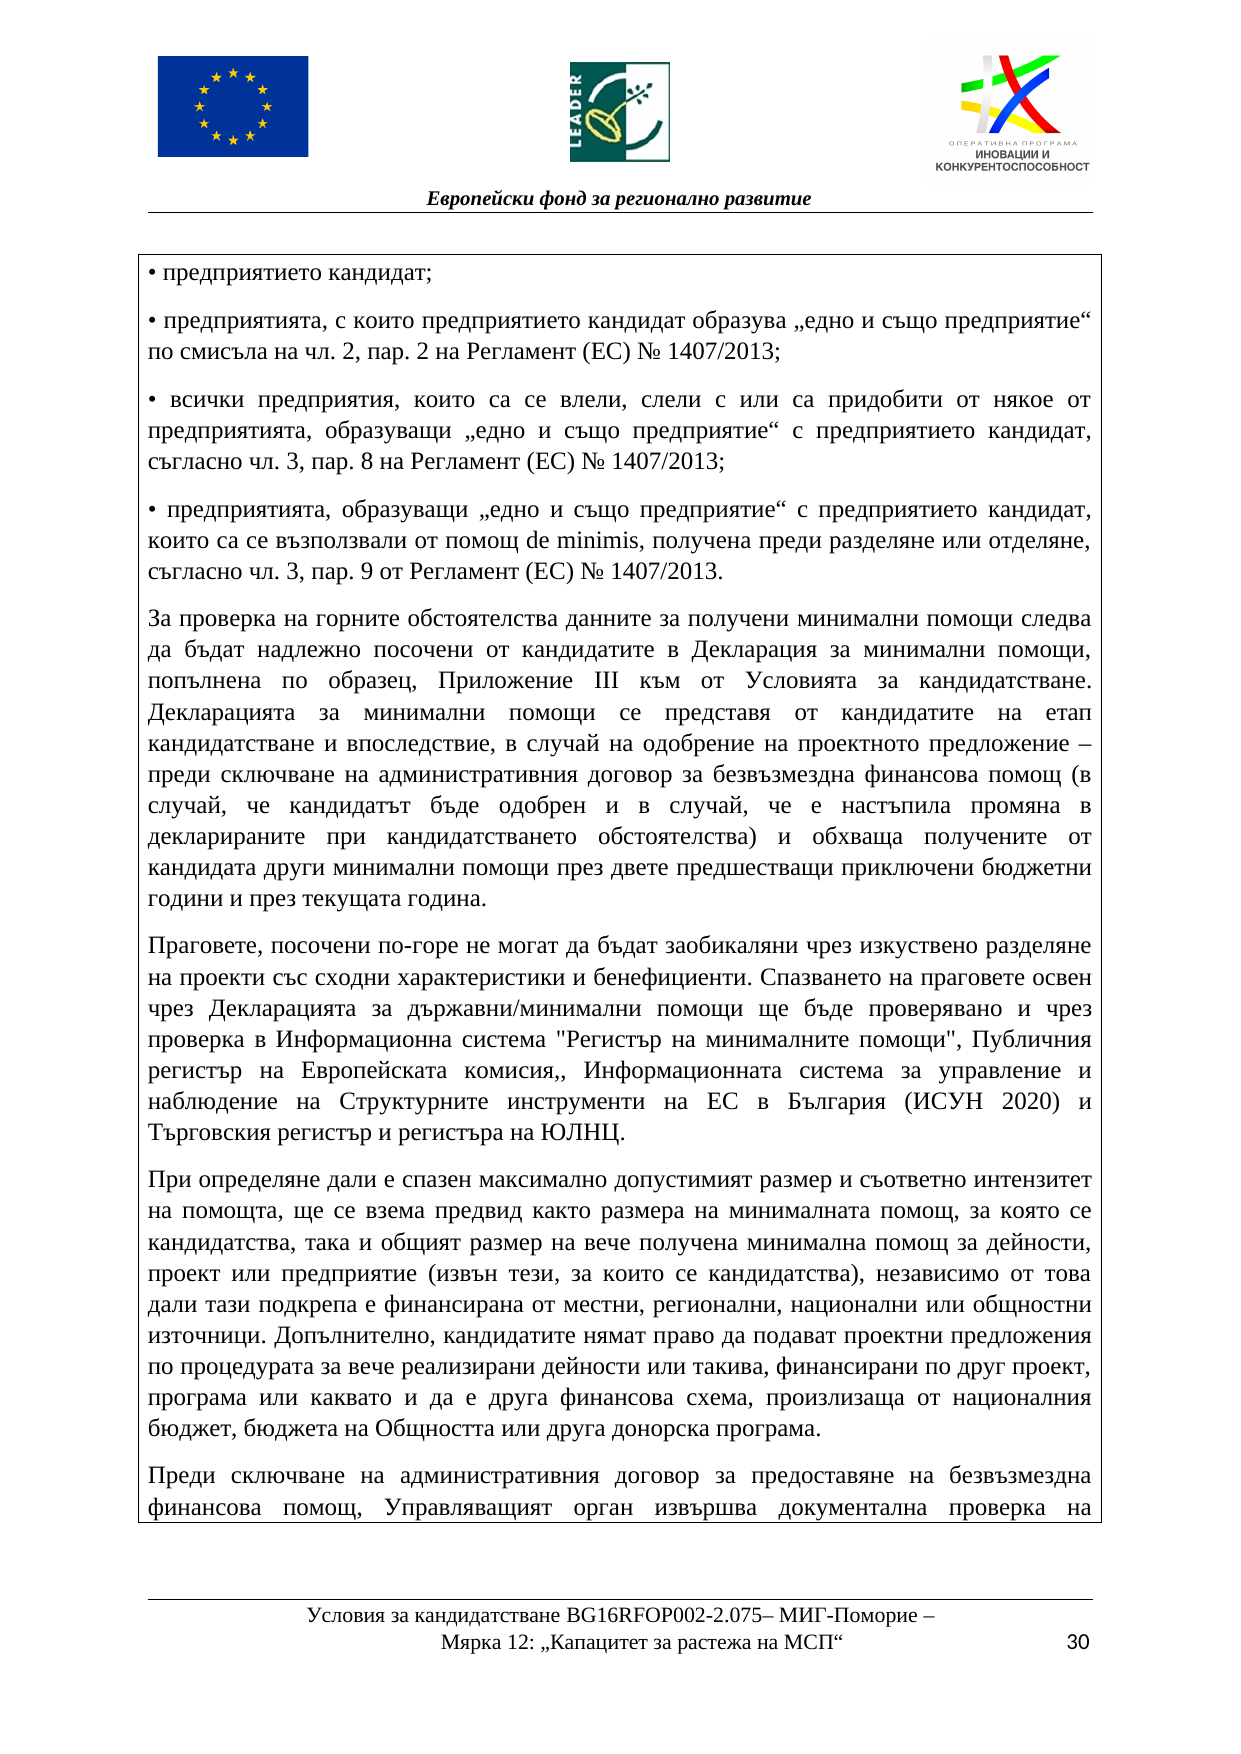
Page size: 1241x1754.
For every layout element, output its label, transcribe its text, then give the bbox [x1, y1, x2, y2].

text При определяне дали е спазен максимално допустимият размер и съответно интензитет на помощта, ще се взема предвид както размера на минималната помощ, за която се кандидатства, така и общият размер на вече получена минимална помощ за дейности, проект или предприятие (извън тези, за които се кандидатства), независимо от това дали тази подкрепа е финансирана от местни, регионални, национални или общностни източници. Допълнително, кандидатите нямат право да подават проектни предложения по процедурата за вече реализирани дейности или такива, финансирани по друг проект, програма или каквато и да е друга финансова схема, произлизаща от националния бюджет, бюджета на Общността или друга донорска програма. [139, 1161, 1101, 1442]
text Праговете, посочени по-горе не могат да бъдат заобикаляни чрез изкуствено разделяне на проекти със сходни характеристики и бенефициенти. Спазването на праговете освен чрез Декларацията за държавни/минимални помощи ще бъде проверявано и чрез проверка в Информационна система "Регистър на минималните помощи", Публичния регистър на Европейската комисия,, Информационната система за управление и наблюдение на Структурните инструменти на ЕС в България (ИСУН 2020) и Търговския регистър и регистъра на ЮЛНЦ. [139, 927, 1101, 1146]
text За проверка на горните обстоятелства данните за получени минимални помощи следва да бъдат надлежно посочени от кандидатите в Декларация за минимални помощи, попълнена по образец, Приложение III към от Условията за кандидатстване. Декларацията за минимални помощи се представя от кандидатите на етап кандидатстване и впоследствие, в случай на одобрение на проектното предложение – преди сключване на административния договор за безвъзмездна финансова помощ (в случай, че кандидатът бъде одобрен и в случай, че е настъпила промяна в декларираните при кандидатстването обстоятелства) и обхваща получените от кандидата други минимални помощи през двете предшестващи приключени бюджетни години и през текущата година. [139, 600, 1101, 912]
text • предприятията, образуващи „едно и също предприятие“ с предприятието кандидат, които са се възползвали от помощ de minimis, получена преди разделяне или отделяне, съгласно чл. 3, пар. 9 от Регламент (ЕС) № 1407/2013. [139, 491, 1101, 584]
text • всички предприятия, които са се влели, слели с или са придобити от някое от предприятията, образуващи „едно и също предприятие“ с предприятието кандидат, съгласно чл. 3, пар. 8 на Регламент (ЕС) № 1407/2013; [139, 381, 1101, 475]
text • предприятието кандидат; [139, 255, 1101, 286]
text • предприятията, с които предприятието кандидат образува „едно и също предприятие“ по смисъла на чл. 2, пар. 2 на Регламент (ЕС) № 1407/2013; [139, 302, 1101, 365]
picture [157, 56, 309, 157]
picture [570, 62, 670, 162]
picture [926, 36, 1093, 186]
